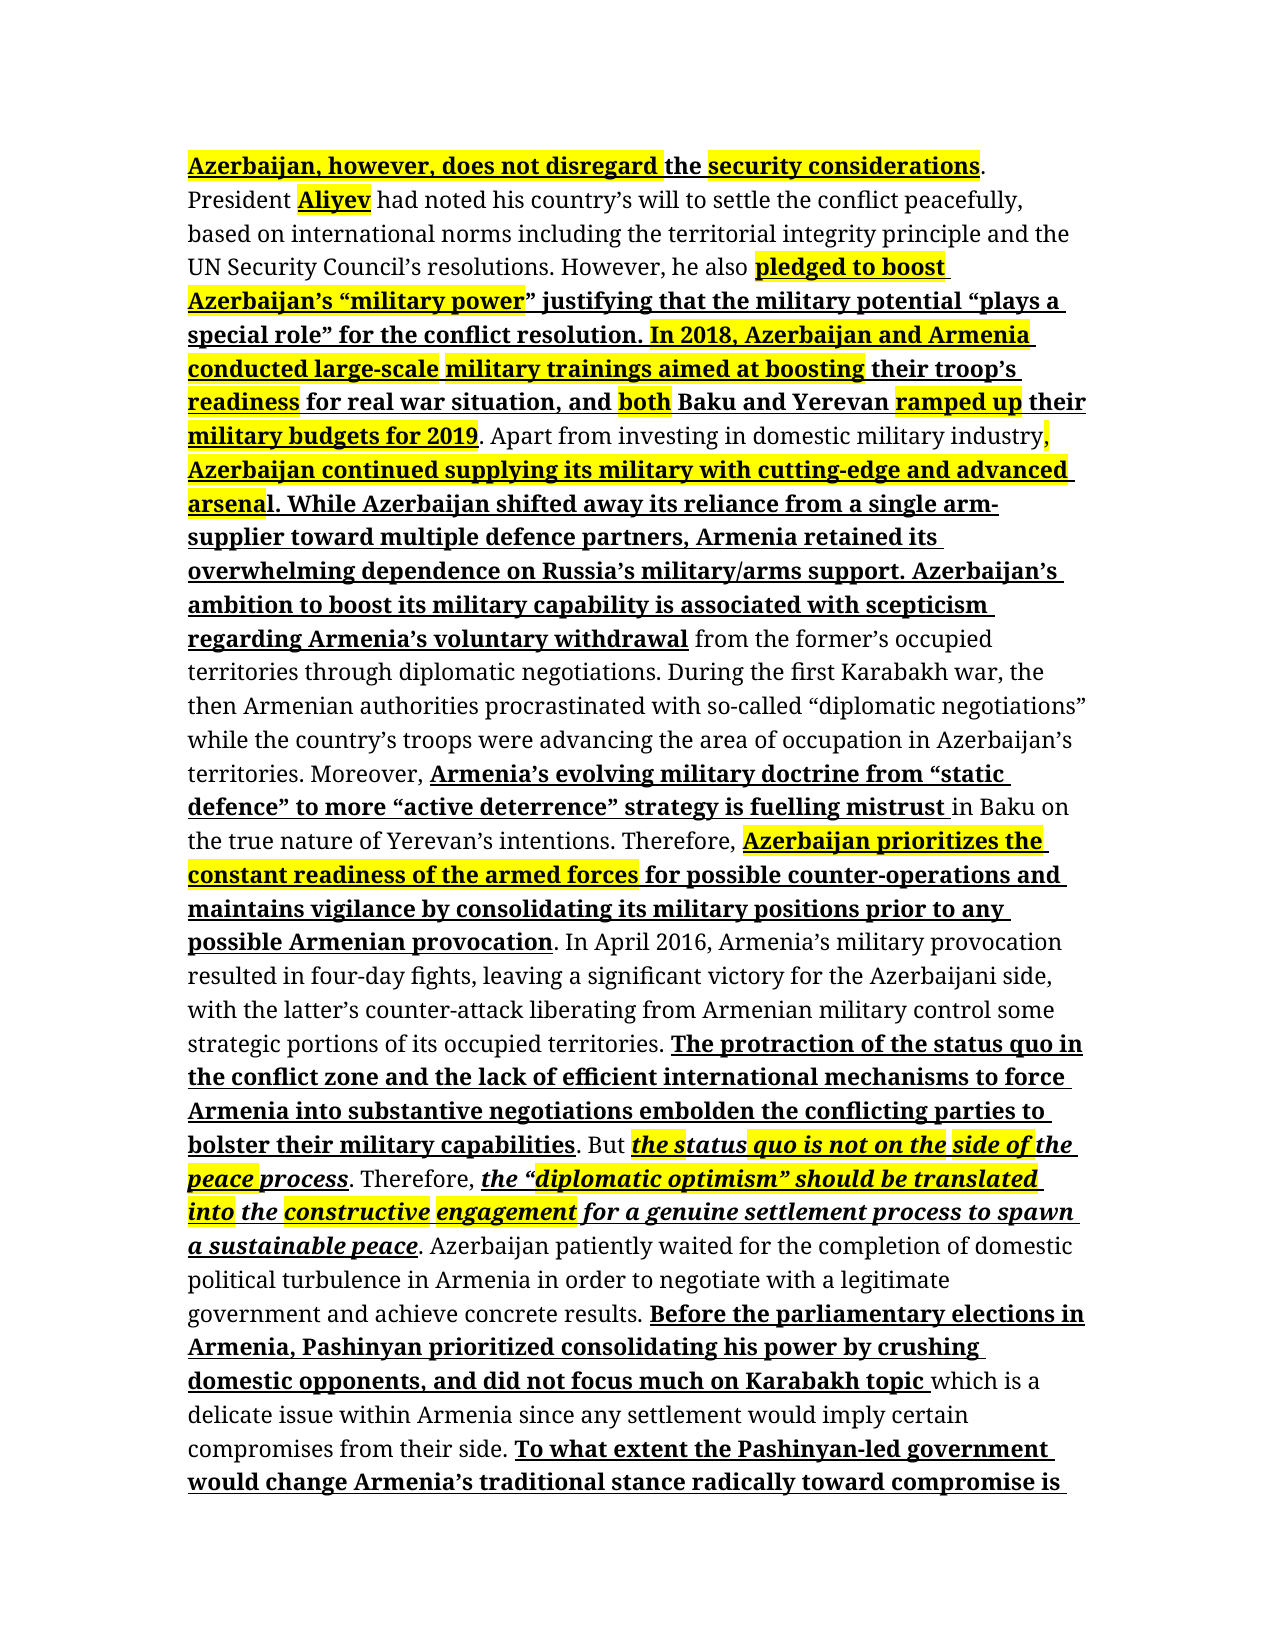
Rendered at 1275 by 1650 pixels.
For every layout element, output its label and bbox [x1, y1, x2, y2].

text [187, 150, 1087, 1497]
